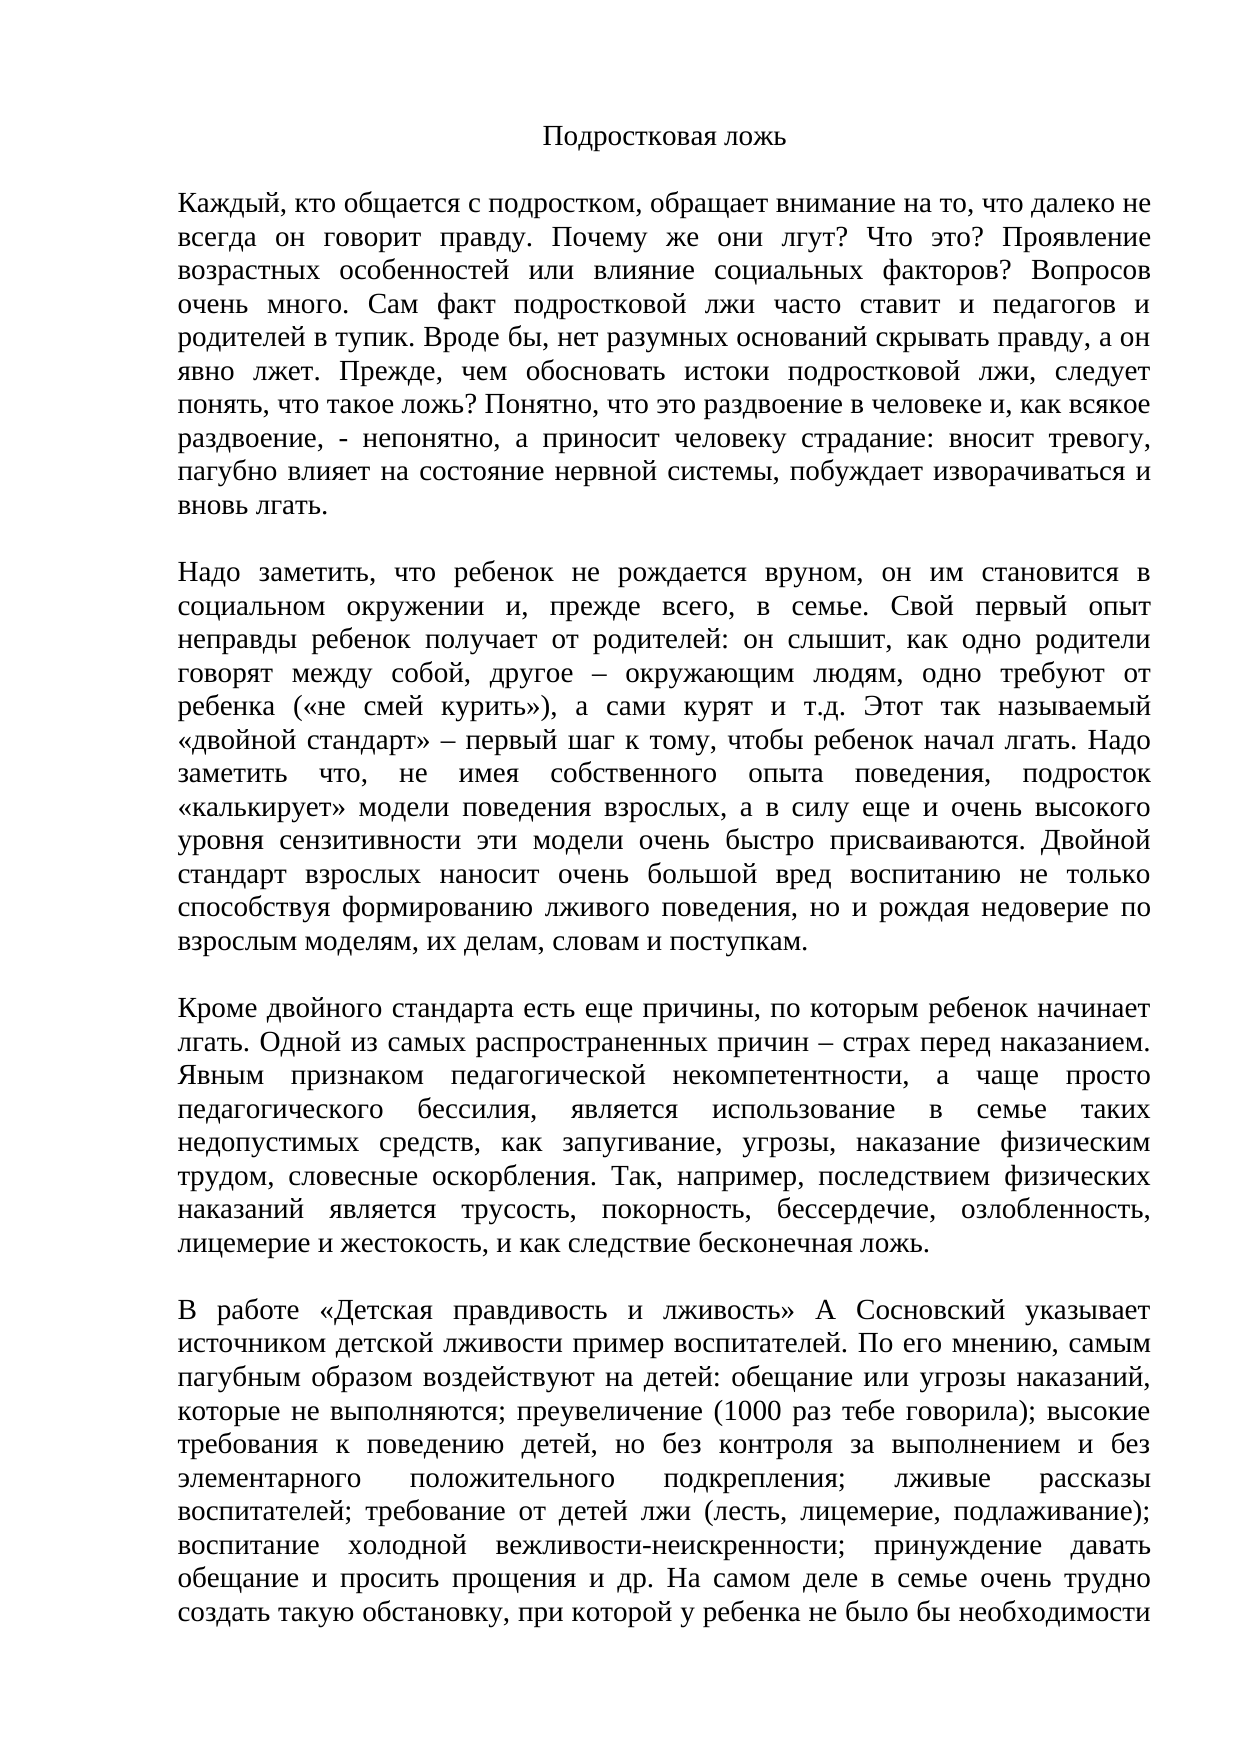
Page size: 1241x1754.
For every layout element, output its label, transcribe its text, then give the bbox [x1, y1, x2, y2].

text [177, 1292, 1152, 1627]
text Кроме двойного стандарта есть еще причины, по которым ребенок начинает лгать. Одной из самых распространенных причин – страх перед наказанием. Явным признаком педагогической некомпетентности, а чаще просто педагогического бессилия, является использование в семье таких недопустимых средств, как запугивание, угрозы, наказание физическим трудом, словесные оскорбления. Так, например, последствием физических наказаний является трусость, покорность, бессердечие, озлобленность, лицемерие и жестокость, и как следствие бесконечная ложь. [177, 990, 1152, 1258]
text Подростковая ложь [177, 118, 1152, 152]
text Каждый, кто общается с подростком, обращает внимание на то, что далеко не всегда он говорит правду. Почему же они лгут? Что это? Проявление возрастных особенностей или влияние социальных факторов? Вопросов очень много. Сам факт подростковой лжи часто ставит и педагогов и родителей в тупик. Вроде бы, нет разумных оснований скрывать правду, а он явно лжет. Прежде, чем обосновать истоки подростковой лжи, следует понять, что такое ложь? Понятно, что это раздвоение в человеке и, как всякое раздвоение, - непонятно, а приносит человеку страдание: вносит тревогу, пагубно влияет на состояние нервной системы, побуждает изворачиваться и вновь лгать. [177, 185, 1152, 521]
text Надо заметить, что ребенок не рождается вруном, он им становится в социальном окружении и, прежде всего, в семье. Свой первый опыт неправды ребенок получает от родителей: он слышит, как одно родители говорят между собой, другое – окружающим людям, одно требуют от ребенка («не смей курить»), а сами курят и т.д. Этот так называемый «двойной стандарт» – первый шаг к тому, чтобы ребенок начал лгать. Надо заметить что, не имея собственного опыта поведения, подросток «калькирует» модели поведения взрослых, а в силу еще и очень высокого уровня сензитивности эти модели очень быстро присваиваются. Двойной стандарт взрослых наносит очень большой вред воспитанию не только способствуя формированию лживого поведения, но и рождая недоверие по взрослым моделям, их делам, словам и поступкам. [177, 554, 1152, 957]
